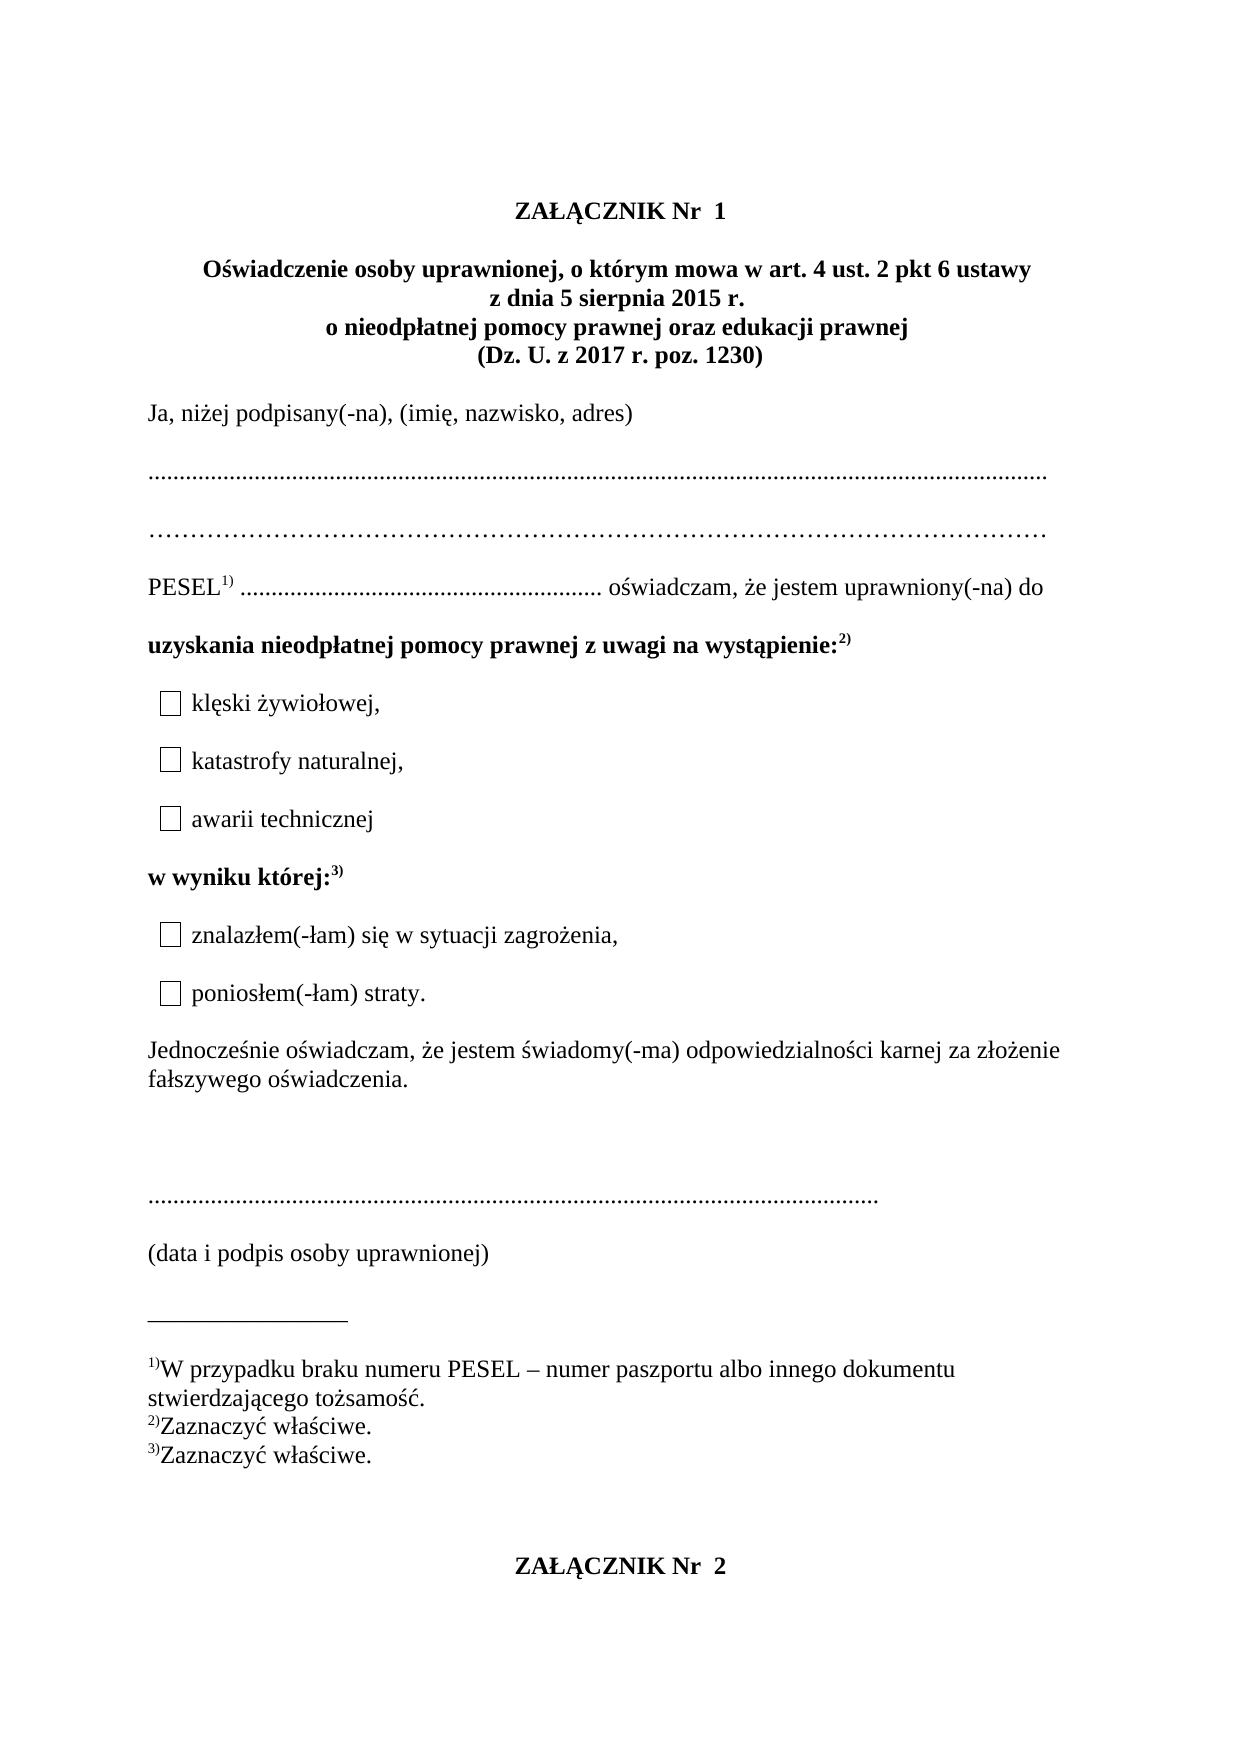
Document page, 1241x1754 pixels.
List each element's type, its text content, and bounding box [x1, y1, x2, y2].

text ................................................................................................................................................ [148, 456, 1093, 485]
text poniosłem(-łam) straty. [148, 978, 1093, 1006]
text (data i podpis osoby uprawnionej) [148, 1238, 1093, 1267]
text awarii technicznej [148, 804, 1093, 833]
text Jednocześnie oświadczam, że jestem świadomy(-ma) odpowiedzialności karnej za złożenie fałszywego oświadczenia. [148, 1036, 1093, 1093]
text 1)W przypadku braku numeru PESEL – numer paszportu albo innego dokumentu stwierdzającego tożsamość. 2)Zaznaczyć właściwe. 3)Zaznaczyć właściwe. [148, 1354, 1093, 1469]
text ……………………………………………………………………………………………… [148, 514, 1093, 543]
text ________________ [148, 1296, 1093, 1325]
text Oświadczenie osoby uprawnionej, o którym mowa w art. 4 ust. 2 pkt 6 ustawy z dnia 5 sierpnia 2015 r. o nieodpłatnej pomocy prawnej oraz edukacji prawnej (Dz. U. z 2017 r. poz. 1230) [148, 254, 1093, 369]
text klęski żywiołowej, [148, 688, 1093, 717]
text ZAŁĄCZNIK Nr 2 [148, 1551, 1093, 1580]
text w wyniku której:3) [148, 862, 1093, 891]
text ..................................................................................................................... [148, 1180, 1093, 1209]
text katastrofy naturalnej, [148, 746, 1093, 775]
text Ja, niżej podpisany(-na), (imię, nazwisko, adres) [148, 398, 1093, 427]
text znalazłem(-łam) się w sytuacji zagrożenia, [148, 920, 1093, 948]
text PESEL1) .......................................................... oświadczam, że jestem uprawniony(-na) do [148, 572, 1093, 601]
text uzyskania nieodpłatnej pomocy prawnej z uwagi na wystąpienie:2) [148, 630, 1093, 659]
text ZAŁĄCZNIK Nr 1 [148, 196, 1093, 225]
